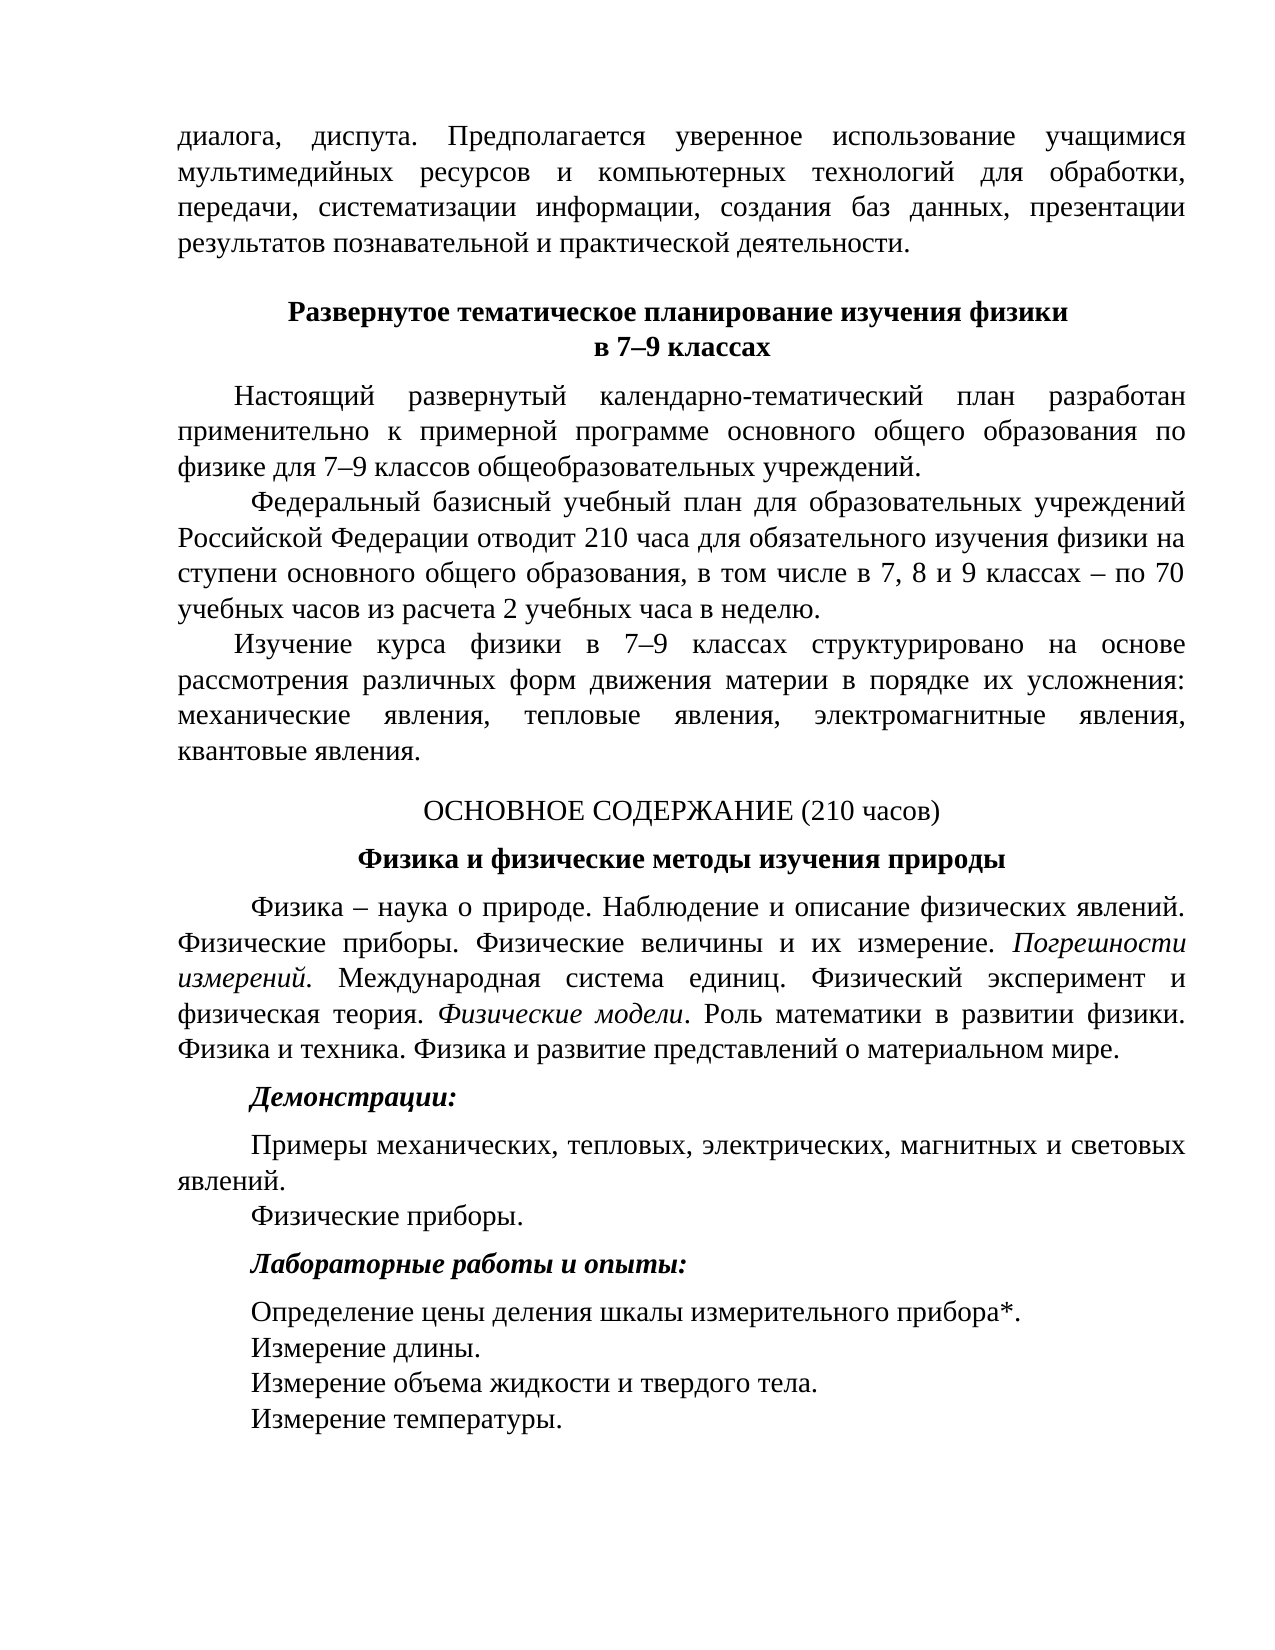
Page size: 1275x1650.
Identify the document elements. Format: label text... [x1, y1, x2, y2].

text Физика – наука о природе. Наблюдение и описание физических явлений. Физические приборы. Физические величины и их измерение. Погрешности измерений. Международная система единиц. Физический эксперимент и физическая теория. Физические модели. Роль математики в развитии физики. Физика и техника. Физика и развитие представлений о материальном мире. [177, 889, 1186, 1065]
text Изучение курса физики в 7–9 классах структурировано на основе рассмотрения различных форм движения материи в порядке их усложнения: механические явления, тепловые явления, электромагнитные явления, квантовые явления. [177, 626, 1186, 766]
text Физика и физические методы изучения природы [177, 841, 1186, 875]
text Демонстрации: [177, 1079, 1186, 1113]
text Федеральный базисный учебный план для образовательных учреждений Российской Федерации отводит 210 часа для обязательного изучения физики на ступени основного общего образования, в том числе в 7, 8 и 9 классах – по 70 учебных часов из расчета 2 учебных часа в неделю. [177, 484, 1186, 624]
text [177, 118, 1186, 258]
text Настоящий развернутый календарно-тематический план разработан применительно к примерной программе основного общего образования по физике для 7–9 классов общеобразовательных учреждений. [177, 378, 1186, 482]
text Измерение длины. [177, 1330, 1186, 1364]
text Измерение объема жидкости и твердого тела. [177, 1366, 1186, 1399]
text Измерение температуры. [177, 1401, 1186, 1435]
text ОСНОВНОЕ СОДЕРЖАНИЕ (210 часов) [177, 793, 1186, 827]
text Определение цены деления шкалы измерительного прибора*. [177, 1294, 1186, 1328]
text Развернутое тематическое планирование изучения физики в 7–9 классах [177, 294, 1186, 363]
text Лабораторные работы и опыты: [177, 1247, 1186, 1280]
text Примеры механических, тепловых, электрических, магнитных и световых явлений. [177, 1127, 1186, 1197]
text Физические приборы. [177, 1198, 1186, 1232]
